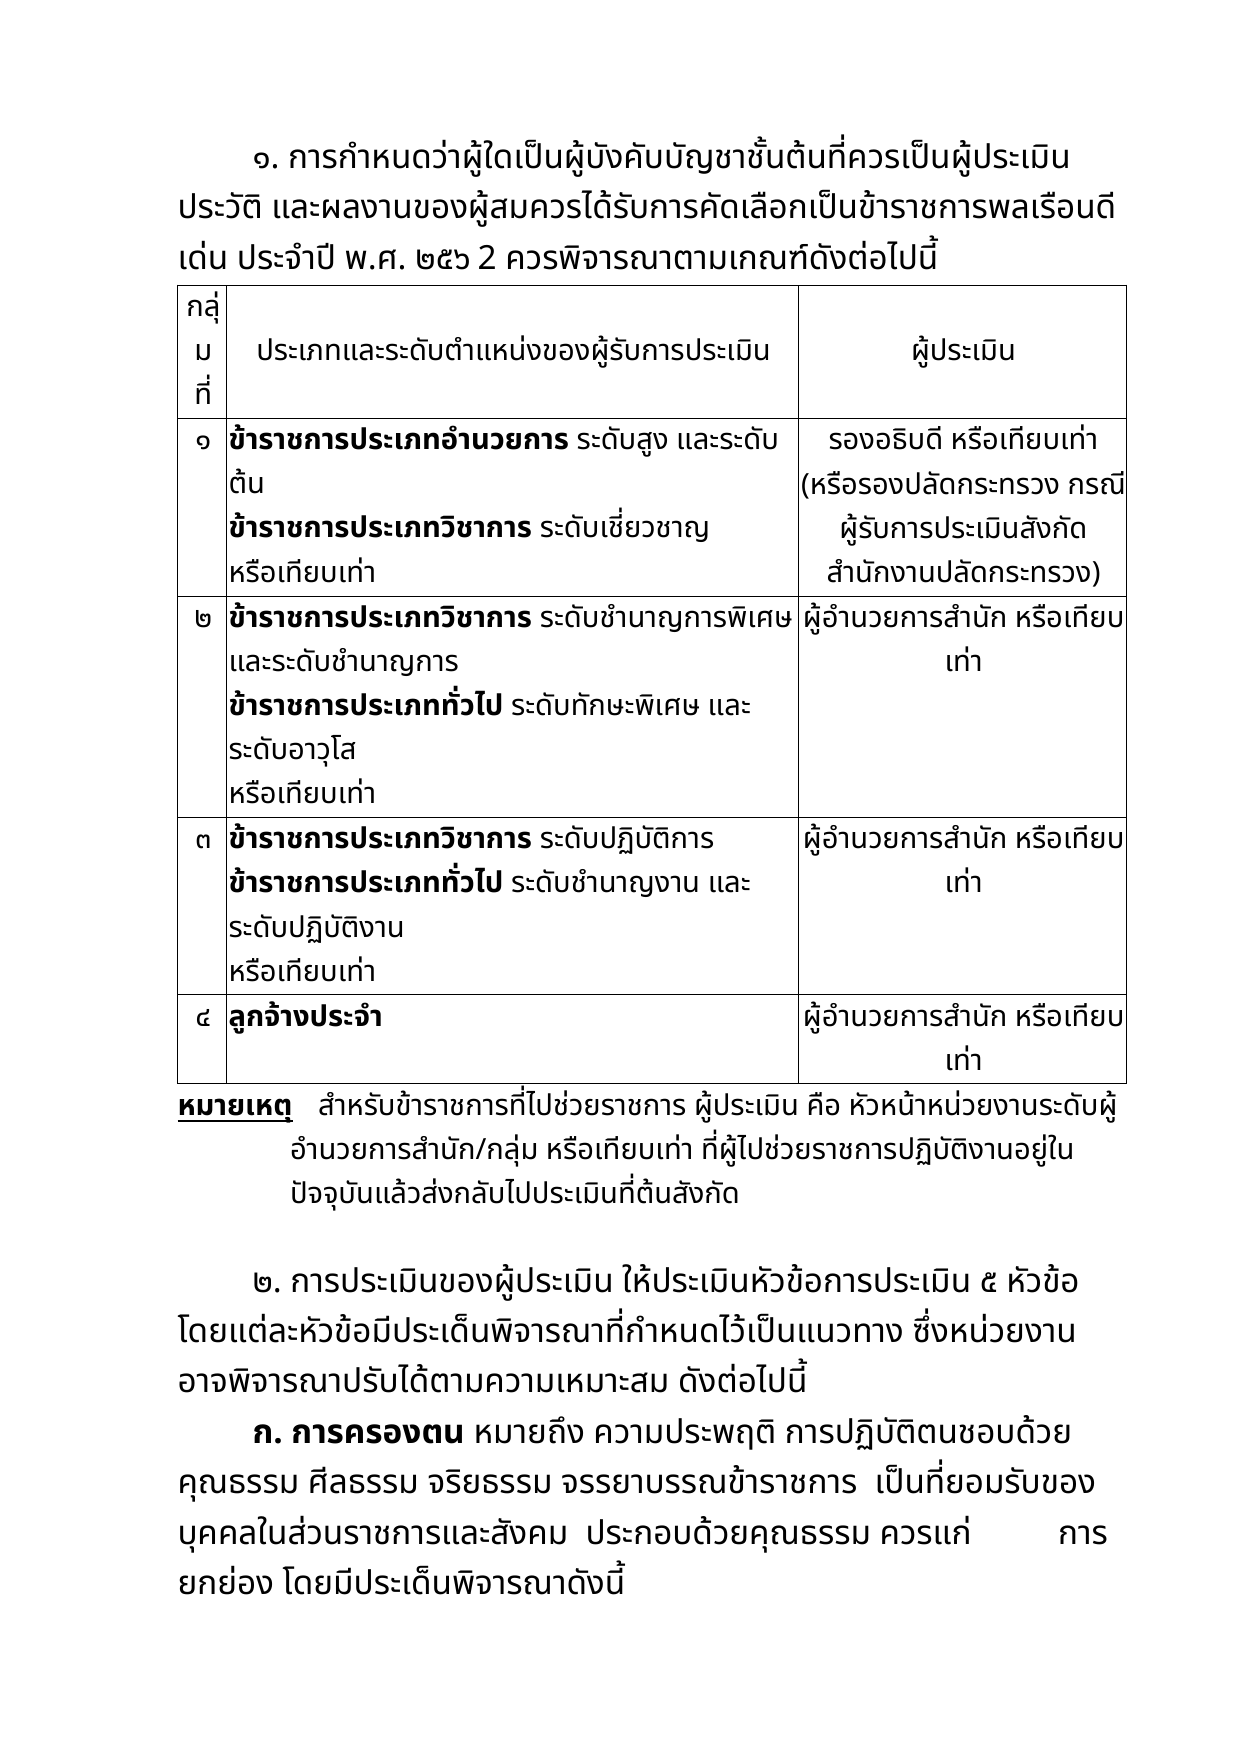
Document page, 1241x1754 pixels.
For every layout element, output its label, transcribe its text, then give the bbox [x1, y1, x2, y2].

table_header กลุ่ม ที่ [178, 286, 226, 418]
table_header ผู้ประเมิน [799, 286, 1126, 418]
table_cell ๑ [178, 419, 226, 596]
table_header ประเภทและระดับตำแหน่งของผู้รับการประเมิน [227, 286, 798, 418]
table_cell ๔ [178, 995, 226, 1083]
table_cell ข้าราชการประเภทวิชาการ ระดับชำนาญการพิเศษ และระดับชำนาญการ ข้าราชการประเภททั่วไป ระดับทักษะพิเศษ และระดับอาวุโส หรือเทียบเท่า [227, 597, 798, 817]
table_cell ๒ [178, 597, 226, 817]
table_cell ผู้อำนวยการสำนัก หรือเทียบเท่า [799, 597, 1126, 817]
table_cell รองอธิบดี หรือเทียบเท่า (หรือรองปลัดกระทรวง กรณีผู้รับการประเมินสังกัด สำนักงานปลัดกระทรวง) [799, 419, 1126, 596]
table_cell ข้าราชการประเภทวิชาการ ระดับปฏิบัติการ ข้าราชการประเภททั่วไป ระดับชำนาญงาน และระดับปฏิบัติงาน หรือเทียบเท่า [227, 818, 798, 994]
table_cell ผู้อำนวยการสำนัก หรือเทียบเท่า [799, 818, 1126, 994]
table_cell ลูกจ้างประจำ [227, 995, 798, 1083]
table_cell ผู้อำนวยการสำนัก หรือเทียบเท่า [799, 995, 1126, 1083]
text ๒. การประเมินของผู้ประเมิน ให้ประเมินหัวข้อการประเมิน ๕ หัวข้อ โดยแต่ละหัวข้อมีประเด็นพิจารณาที่กำหนดไว้เป็นแนวทาง ซึ่งหน่วยงานอาจพิจารณาปรับได้ตามความเหมาะสม ดังต่อไปนี้ [177, 1256, 1127, 1408]
text หมายเหตุ สำหรับข้าราชการที่ไปช่วยราชการ ผู้ประเมิน คือ หัวหน้าหน่วยงานระดับผู้อำนวยการสำนัก/กลุ่ม หรือเทียบเท่า ที่ผู้ไปช่วยราชการปฏิบัติงานอยู่ในปัจจุบันแล้วส่งกลับไปประเมินที่ต้นสังกัด [177, 1084, 1127, 1217]
table_cell ข้าราชการประเภทอำนวยการ ระดับสูง และระดับต้น ข้าราชการประเภทวิชาการ ระดับเชี่ยวชาญ หรือเทียบเท่า [227, 419, 798, 596]
table_cell ๓ [178, 818, 226, 994]
text ก. การครองตน หมายถึง ความประพฤติ การปฏิบัติตนชอบด้วยคุณธรรม ศีลธรรม จริยธรรม จรรยาบรรณข้าราชการ เป็นที่ยอมรับของบุคคลในส่วนราชการและสังคม ประกอบด้วยคุณธรรม ควรแก่ การยกย่อง โดยมีประเด็นพิจารณาดังนี้ [177, 1408, 1127, 1610]
text ๑. การกำหนดว่าผู้ใดเป็นผู้บังคับบัญชาชั้นต้นที่ควรเป็นผู้ประเมินประวัติ และผลงานของผู้สมควรได้รับการคัดเลือกเป็นข้าราชการพลเรือนดีเด่น ประจำปี พ.ศ. ๒๕๖2 ควรพิจารณาตามเกณฑ์ดังต่อไปนี้ [177, 133, 1127, 284]
